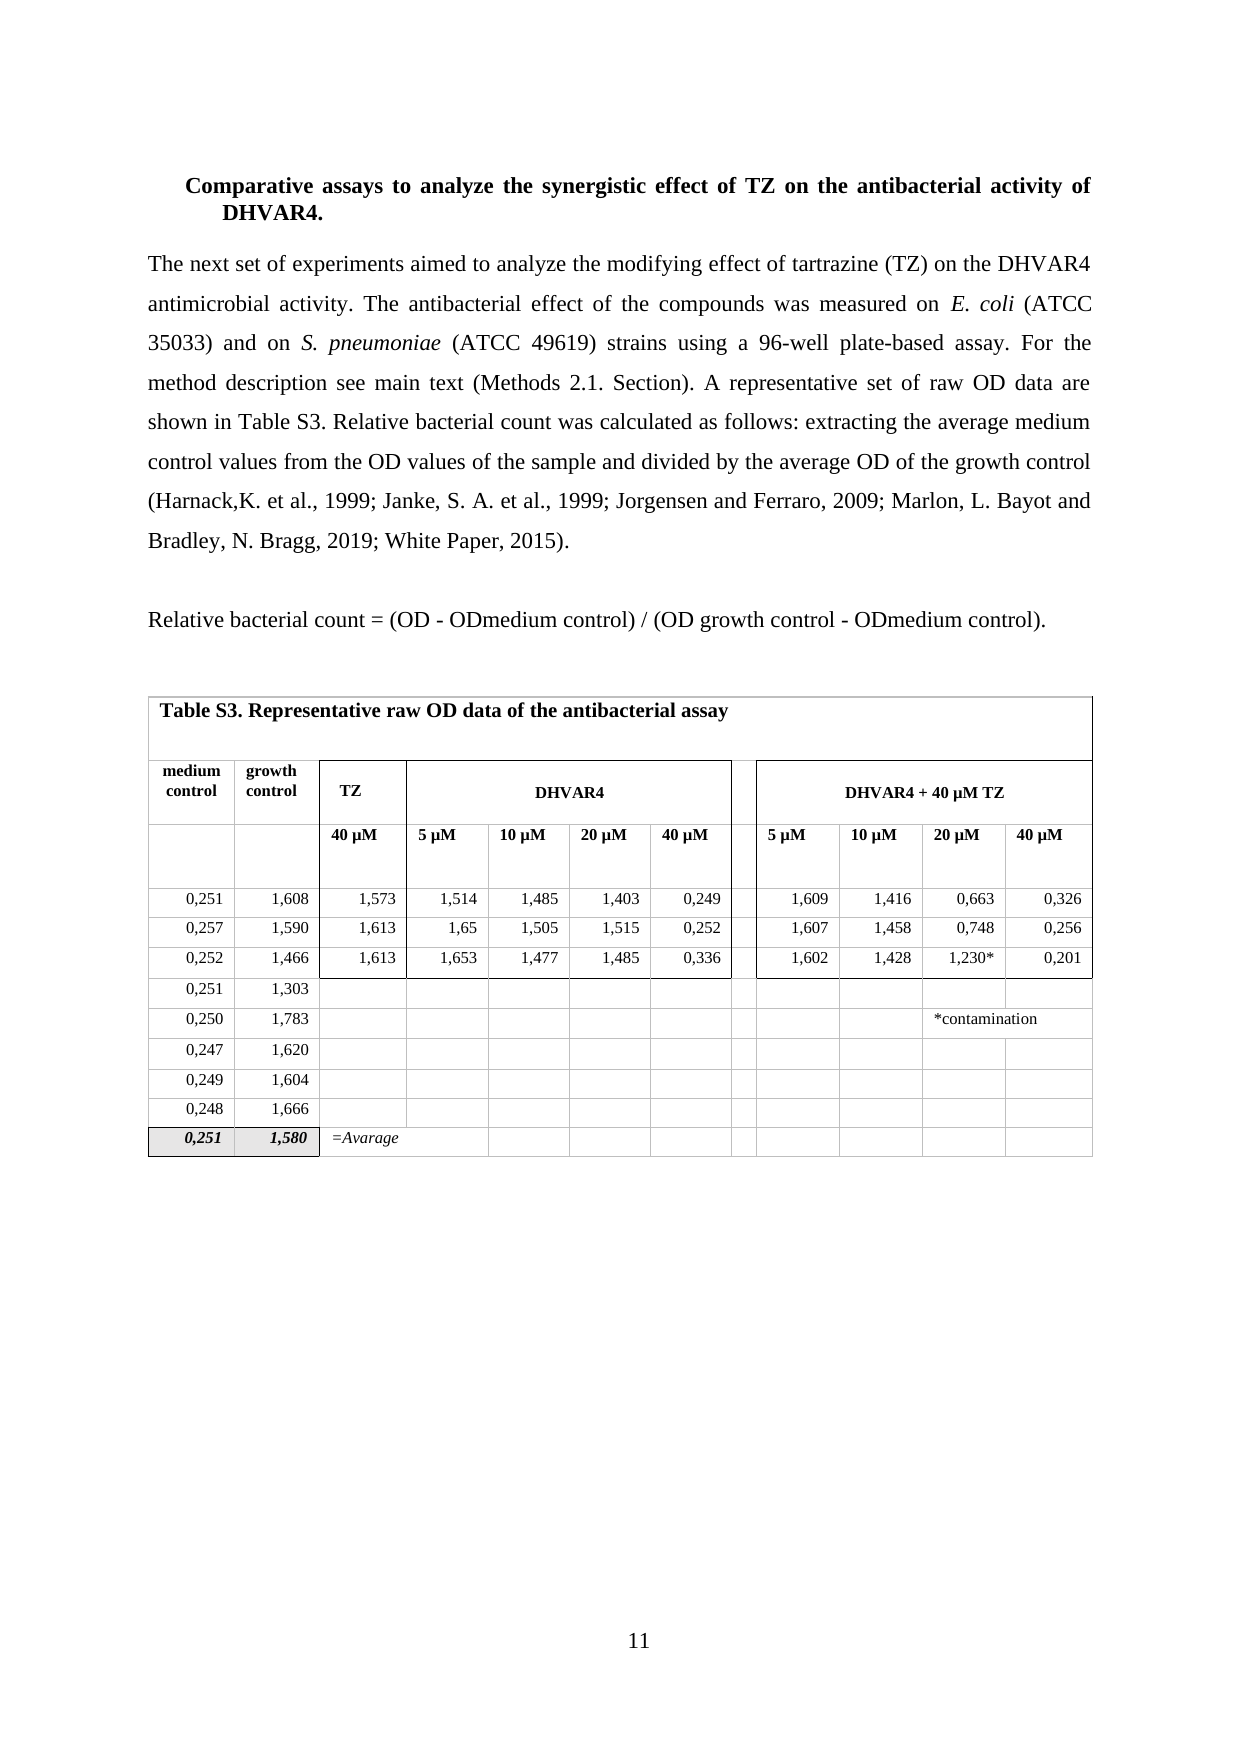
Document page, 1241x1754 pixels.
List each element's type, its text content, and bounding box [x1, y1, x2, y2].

table_cell [757, 1099, 839, 1127]
table_cell [407, 1070, 488, 1098]
table_cell [489, 979, 569, 1008]
table_cell 1,590 [235, 918, 319, 947]
table_cell 40 µM [320, 825, 406, 888]
table_cell 5 µM [757, 825, 839, 888]
table_cell [840, 1070, 922, 1098]
table_cell [651, 1099, 731, 1127]
table_cell [407, 979, 488, 1008]
text Comparative assays to analyze the synergistic effect of TZ on the antibacterial activity of DHVAR4. [185, 173, 1093, 225]
table_cell 0,326 [1006, 889, 1092, 917]
table_cell 0,248 [149, 1099, 234, 1127]
table_cell 1,416 [840, 889, 922, 917]
table_cell 1,515 [570, 918, 650, 947]
table_cell 0,748 [923, 918, 1005, 947]
table_cell [840, 979, 922, 1008]
table_cell [320, 1039, 406, 1069]
table_cell [570, 1039, 650, 1069]
table_cell 0,249 [651, 889, 731, 917]
table_cell 10 µM [840, 825, 922, 888]
table_cell [651, 979, 731, 1008]
table_cell [320, 1099, 406, 1127]
table_cell 1,428 [840, 948, 922, 977]
table_cell [570, 1099, 650, 1127]
table_cell [489, 1128, 569, 1156]
table_cell 0,663 [923, 889, 1005, 917]
table_cell 1,620 [235, 1039, 319, 1069]
table_cell 0,256 [1006, 918, 1092, 947]
table_cell [320, 1009, 406, 1038]
table_cell [651, 1009, 731, 1038]
table_cell [570, 1070, 650, 1098]
table_cell 1,477 [489, 948, 569, 977]
table_cell 1,604 [235, 1070, 319, 1098]
table_cell [840, 1039, 922, 1069]
table_cell =Avarage [320, 1128, 488, 1156]
table_cell 0,247 [149, 1039, 234, 1069]
table_cell [320, 1070, 406, 1098]
table_cell 1,485 [570, 948, 650, 977]
table_cell 1,613 [320, 948, 406, 977]
table_cell *contamination [923, 1009, 1092, 1038]
table_cell 1,653 [407, 948, 488, 977]
table_cell 5 µM [407, 825, 488, 888]
table_cell [1006, 1070, 1092, 1098]
table_cell [732, 1039, 756, 1069]
table_cell [732, 825, 756, 888]
table_cell 0,251 [149, 889, 234, 917]
table_cell 40 µM [1006, 825, 1092, 888]
table_cell [489, 1099, 569, 1127]
table_cell [923, 1070, 1005, 1098]
table_cell TZ [320, 761, 406, 824]
table_cell [320, 979, 406, 1008]
table_cell 1,580 [235, 1128, 319, 1156]
table_cell [407, 1009, 488, 1038]
table_cell [732, 1009, 756, 1038]
table_cell [757, 1128, 839, 1156]
table_cell 0,257 [149, 918, 234, 947]
table_cell 20 µM [570, 825, 650, 888]
table_cell 1,505 [489, 918, 569, 947]
table_cell [840, 1128, 922, 1156]
table_cell 1,485 [489, 889, 569, 917]
table_cell [570, 1009, 650, 1038]
table_cell [732, 1070, 756, 1098]
table_cell [570, 1128, 650, 1156]
table_cell 1,602 [757, 948, 839, 977]
table_cell 20 µM [923, 825, 1005, 888]
table_cell 0,201 [1006, 948, 1092, 977]
table_cell [923, 979, 1005, 1008]
table_cell [732, 889, 756, 917]
table_cell 1,573 [320, 889, 406, 917]
table_cell [489, 1039, 569, 1069]
table_cell [651, 1039, 731, 1069]
table_cell 1,458 [840, 918, 922, 947]
table_cell [149, 825, 234, 888]
table_cell 1,65 [407, 918, 488, 947]
table_cell 1,607 [757, 918, 839, 947]
table_cell 40 µM [651, 825, 731, 888]
table_cell [732, 1099, 756, 1127]
table_cell 1,613 [320, 918, 406, 947]
table_cell [570, 979, 650, 1008]
table_cell [732, 761, 756, 824]
table_cell [489, 1009, 569, 1038]
table_cell 0,336 [651, 948, 731, 977]
table_cell 1,303 [235, 979, 319, 1008]
table_cell [757, 979, 839, 1008]
table_cell [1006, 1039, 1092, 1069]
table_cell [923, 1039, 1005, 1069]
table_cell [1006, 979, 1092, 1008]
table_cell 1,608 [235, 889, 319, 917]
table_cell [407, 1039, 488, 1069]
table_cell [923, 1099, 1005, 1127]
table_cell 0,252 [651, 918, 731, 947]
table_cell 1,403 [570, 889, 650, 917]
table_cell 1,466 [235, 948, 319, 977]
table_cell 1,783 [235, 1009, 319, 1038]
table_cell 1,230* [923, 948, 1005, 977]
text Relative bacterial count = (OD - ODmedium control) / (OD growth control - ODmedium control). [148, 606, 1093, 632]
table_cell [757, 1039, 839, 1069]
table_cell [732, 1128, 756, 1156]
table_cell [732, 948, 756, 977]
table_cell [1006, 1128, 1092, 1156]
table_cell [235, 825, 319, 888]
table_cell 0,252 [149, 948, 234, 977]
table_cell [651, 1128, 731, 1156]
table_cell 1,514 [407, 889, 488, 917]
table_cell 1,609 [757, 889, 839, 917]
table_cell 0,250 [149, 1009, 234, 1038]
table_cell 0,249 [149, 1070, 234, 1098]
table_cell medium control [149, 761, 234, 824]
table_cell [732, 979, 756, 1008]
table_cell 1,666 [235, 1099, 319, 1127]
table_cell [489, 1070, 569, 1098]
table_header Table S3. Representative raw OD data of the antibacterial assay [149, 698, 1092, 760]
table_cell [840, 1009, 922, 1038]
table_cell [732, 918, 756, 947]
table_cell DHVAR4 + 40 µM TZ [757, 761, 1092, 824]
table_cell [651, 1070, 731, 1098]
table_cell 0,251 [149, 979, 234, 1008]
table_cell [757, 1009, 839, 1038]
table_cell 10 µM [489, 825, 569, 888]
table_cell DHVAR4 [407, 761, 731, 824]
table_cell [1006, 1099, 1092, 1127]
text The next set of experiments aimed to analyze the modifying effect of tartrazine (TZ) on the DHVAR4 antimicrobial activity. The antibacterial effect of the compounds was measured on E. coli (ATCC 35033) and on S. pneumoniae (ATCC 49619) strains using a 96-well plate-based assay. For the method description see main text (Methods 2.1. Section). A representative set of raw OD data are shown in Table S3. Relative bacterial count was calculated as follows: extracting the average medium control values from the OD values of the sample and divided by the average OD of the growth control (Harnack,K. et al., 1999; Janke, S. A. et al., 1999; Jorgensen and Ferraro, 2009; Marlon, L. Bayot and Bradley, N. Bragg, 2019; White Paper, 2015). [148, 250, 1093, 553]
table_cell [407, 1099, 488, 1127]
table_cell [923, 1128, 1005, 1156]
table_cell [757, 1070, 839, 1098]
table_cell growth control [235, 761, 319, 824]
table_cell [840, 1099, 922, 1127]
table_cell 0,251 [149, 1128, 234, 1156]
